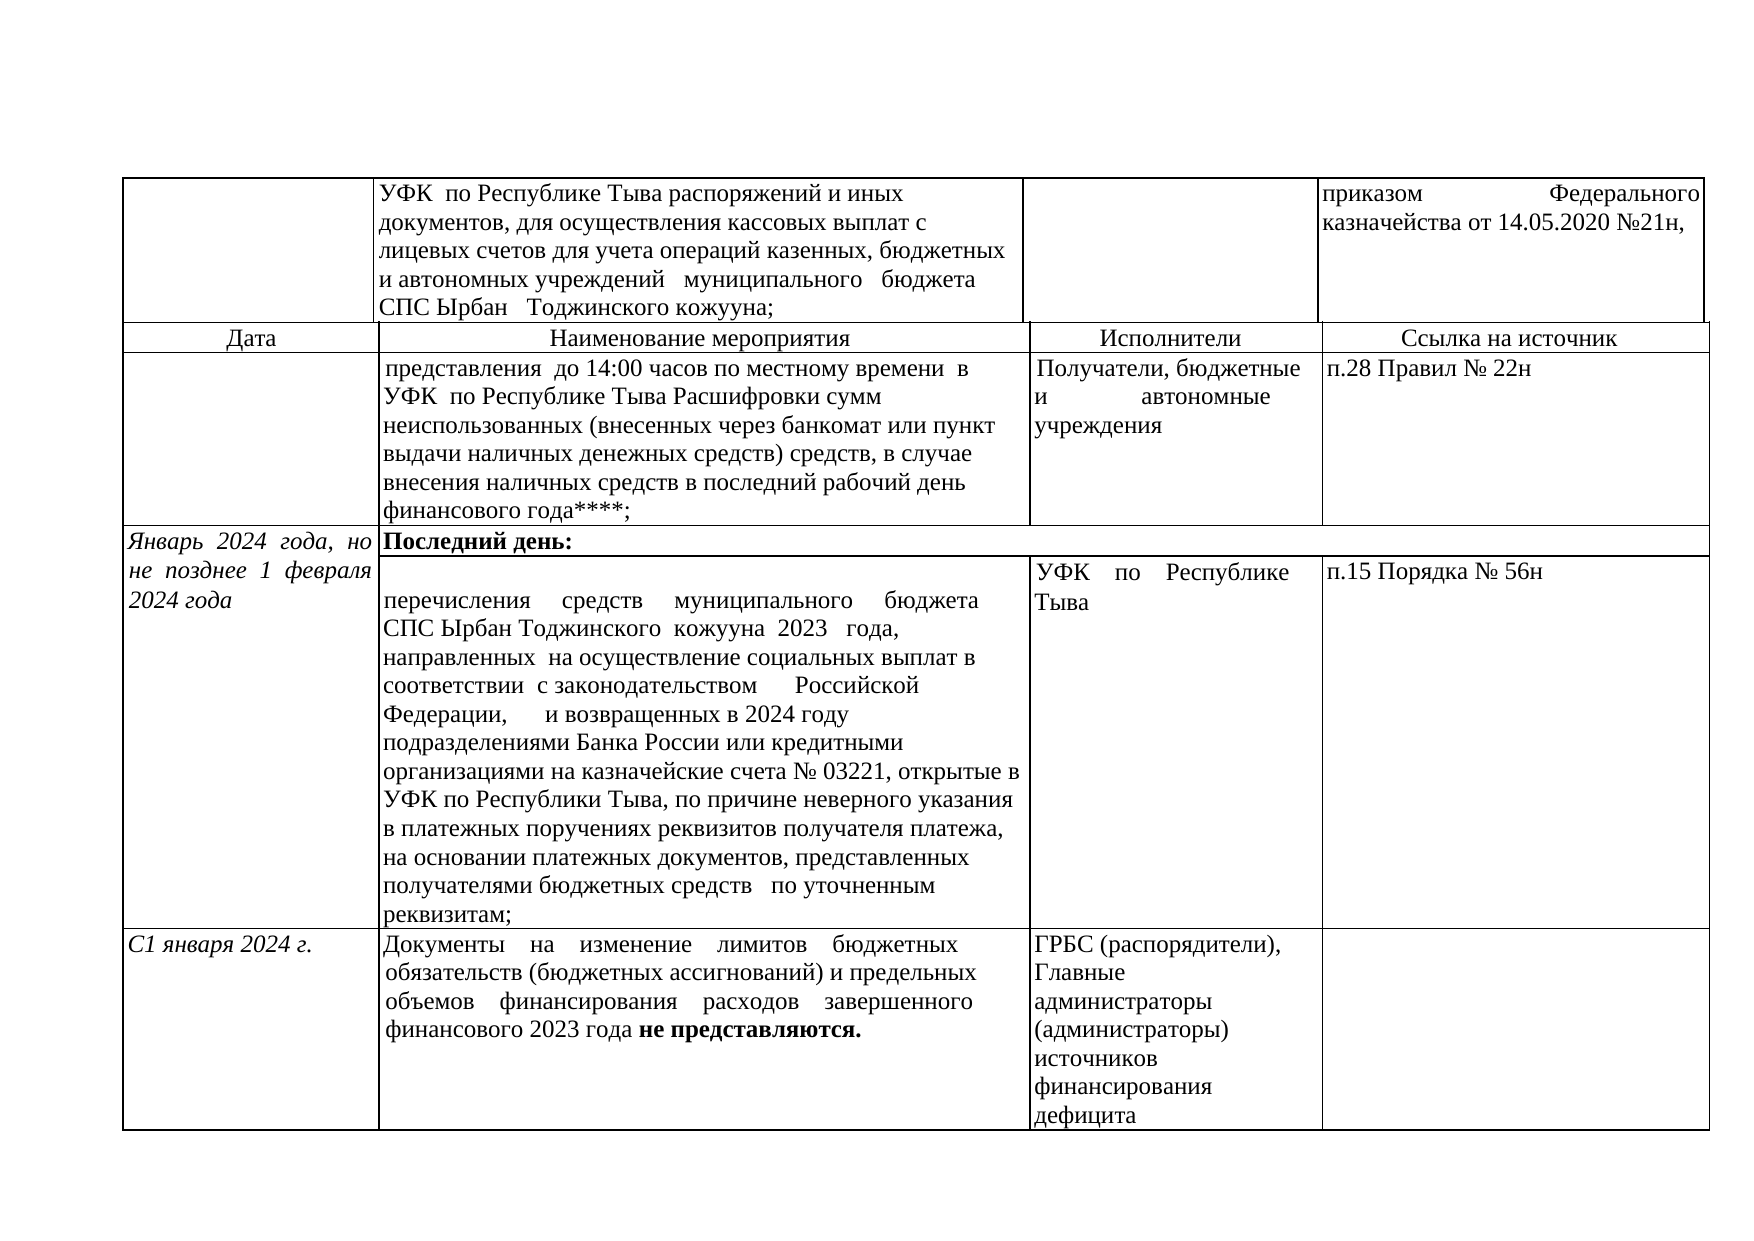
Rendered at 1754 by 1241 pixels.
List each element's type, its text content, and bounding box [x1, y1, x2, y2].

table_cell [1319, 179, 1703, 321]
table_cell п.15 Порядка № 56н [1323, 557, 1709, 928]
table_cell [124, 353, 378, 524]
table_cell перечисления средств муниципального бюджета СПС Ырбан Тоджинского кожууна 2023 года, направленных на осуществление социальных выплат в соответствии с законодательством Российской Федерации, и возвращенных в 2024 году подразделениями Банка России или кредитными организациями на казначейские счета № 03221, открытые в УФК по Республики Тыва, по причине неверного указания в платежных поручениях реквизитов получателя платежа, на основании платежных документов, представленных получателями бюджетных средств по уточненным реквизитам; [380, 557, 1029, 928]
table_cell Получатели, бюджетные и автономные учреждения [1031, 353, 1322, 524]
table_cell п.28 Правил № 22н [1323, 353, 1709, 524]
table_cell [1323, 929, 1709, 1129]
table_cell Последний день: [380, 526, 1709, 555]
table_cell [374, 179, 1022, 321]
table_cell УФК по Республике Тыва [1031, 557, 1322, 928]
table_cell представления до 14:00 часов по местному времени в УФК по Республике Тыва Расшифровки сумм неиспользованных (внесенных через банкомат или пункт выдачи наличных денежных средств) средств, в случае внесения наличных средств в последний рабочий день финансового года****; [380, 353, 1029, 524]
table_cell Ссылка на источник [1323, 323, 1709, 352]
table_cell Наименование мероприятия [380, 323, 1029, 352]
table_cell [1031, 929, 1322, 1129]
table_cell Исполнители [1031, 323, 1322, 352]
table_cell Дата [124, 323, 378, 352]
table_cell Январь 2024 года, но не позднее 1 февраля 2024 года [124, 526, 378, 928]
table_cell С1 января 2024 г. [124, 929, 378, 1129]
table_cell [1024, 179, 1317, 321]
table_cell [380, 929, 1029, 1129]
